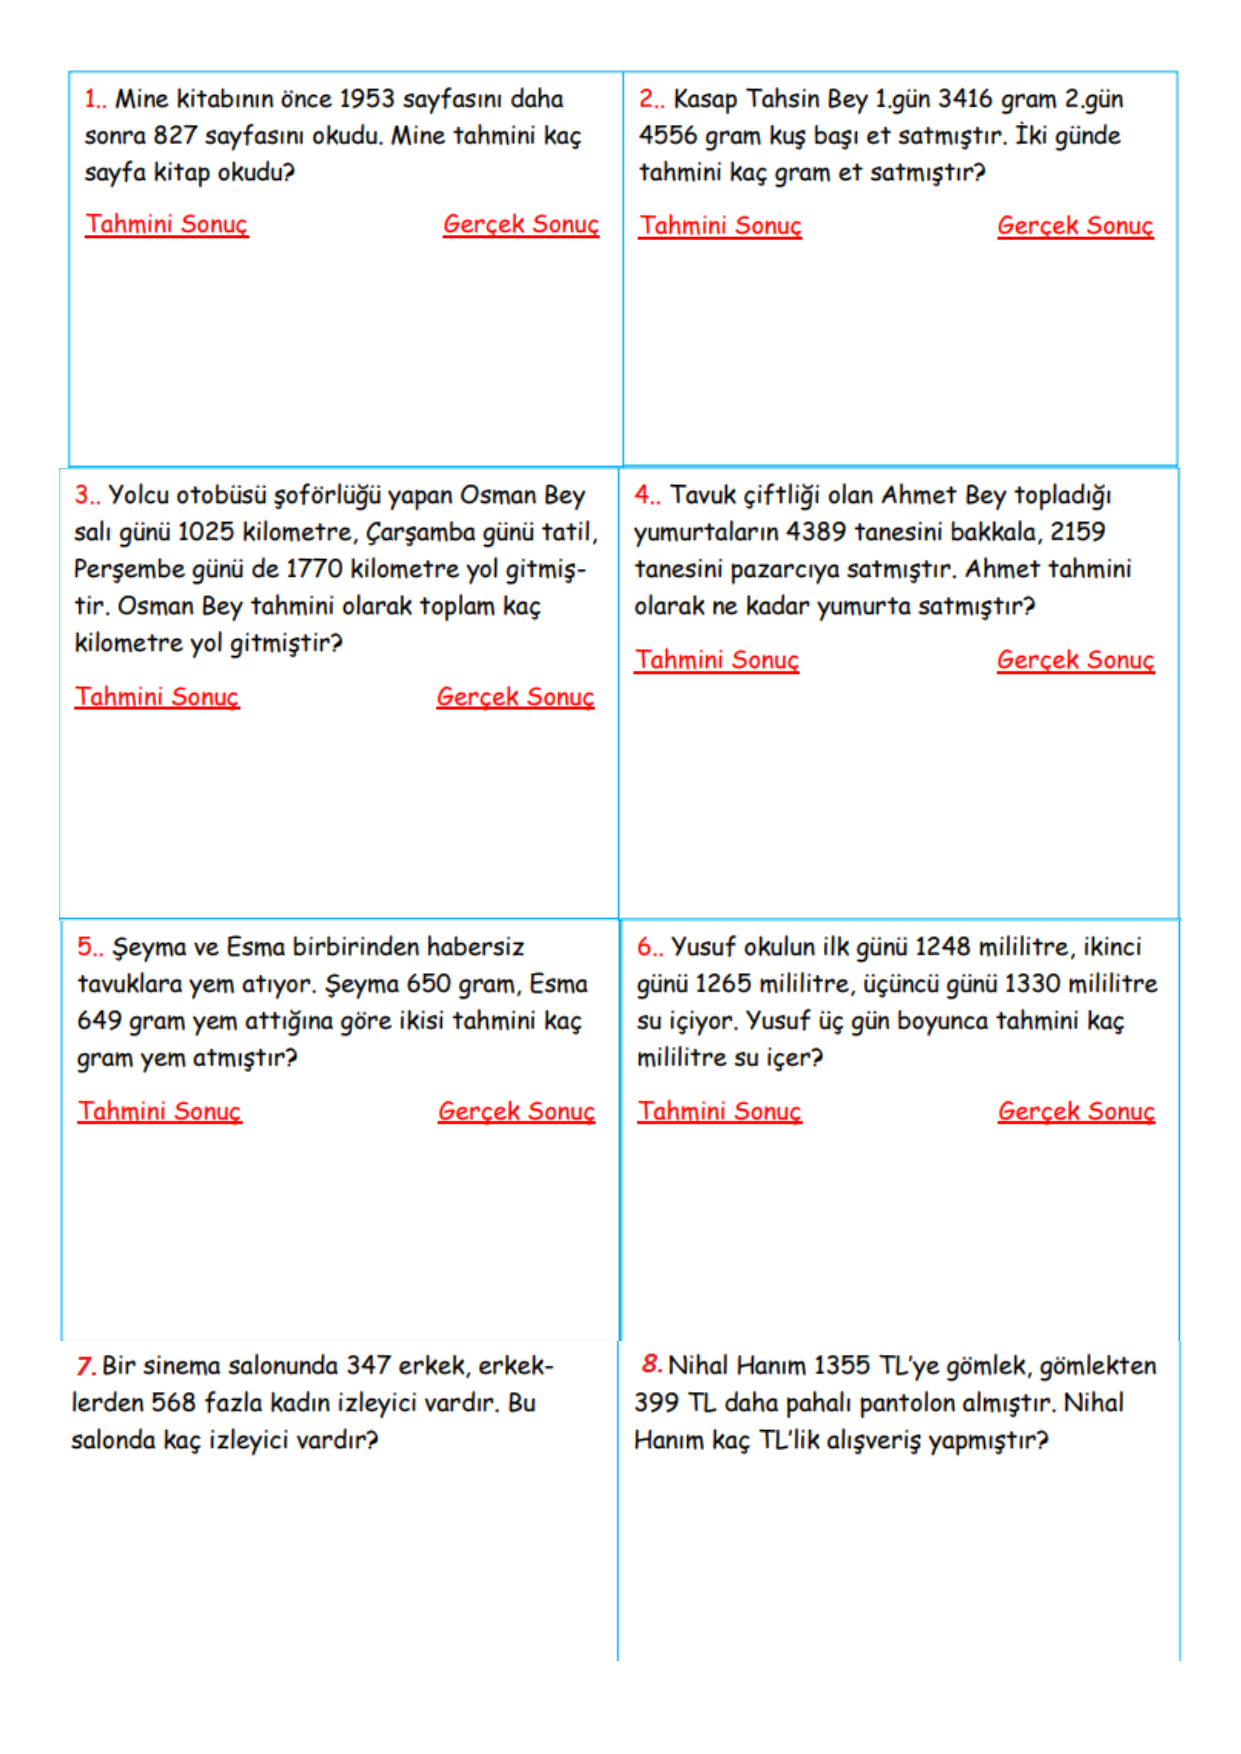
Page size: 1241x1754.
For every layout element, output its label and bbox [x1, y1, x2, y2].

picture [59, 63, 1182, 1661]
